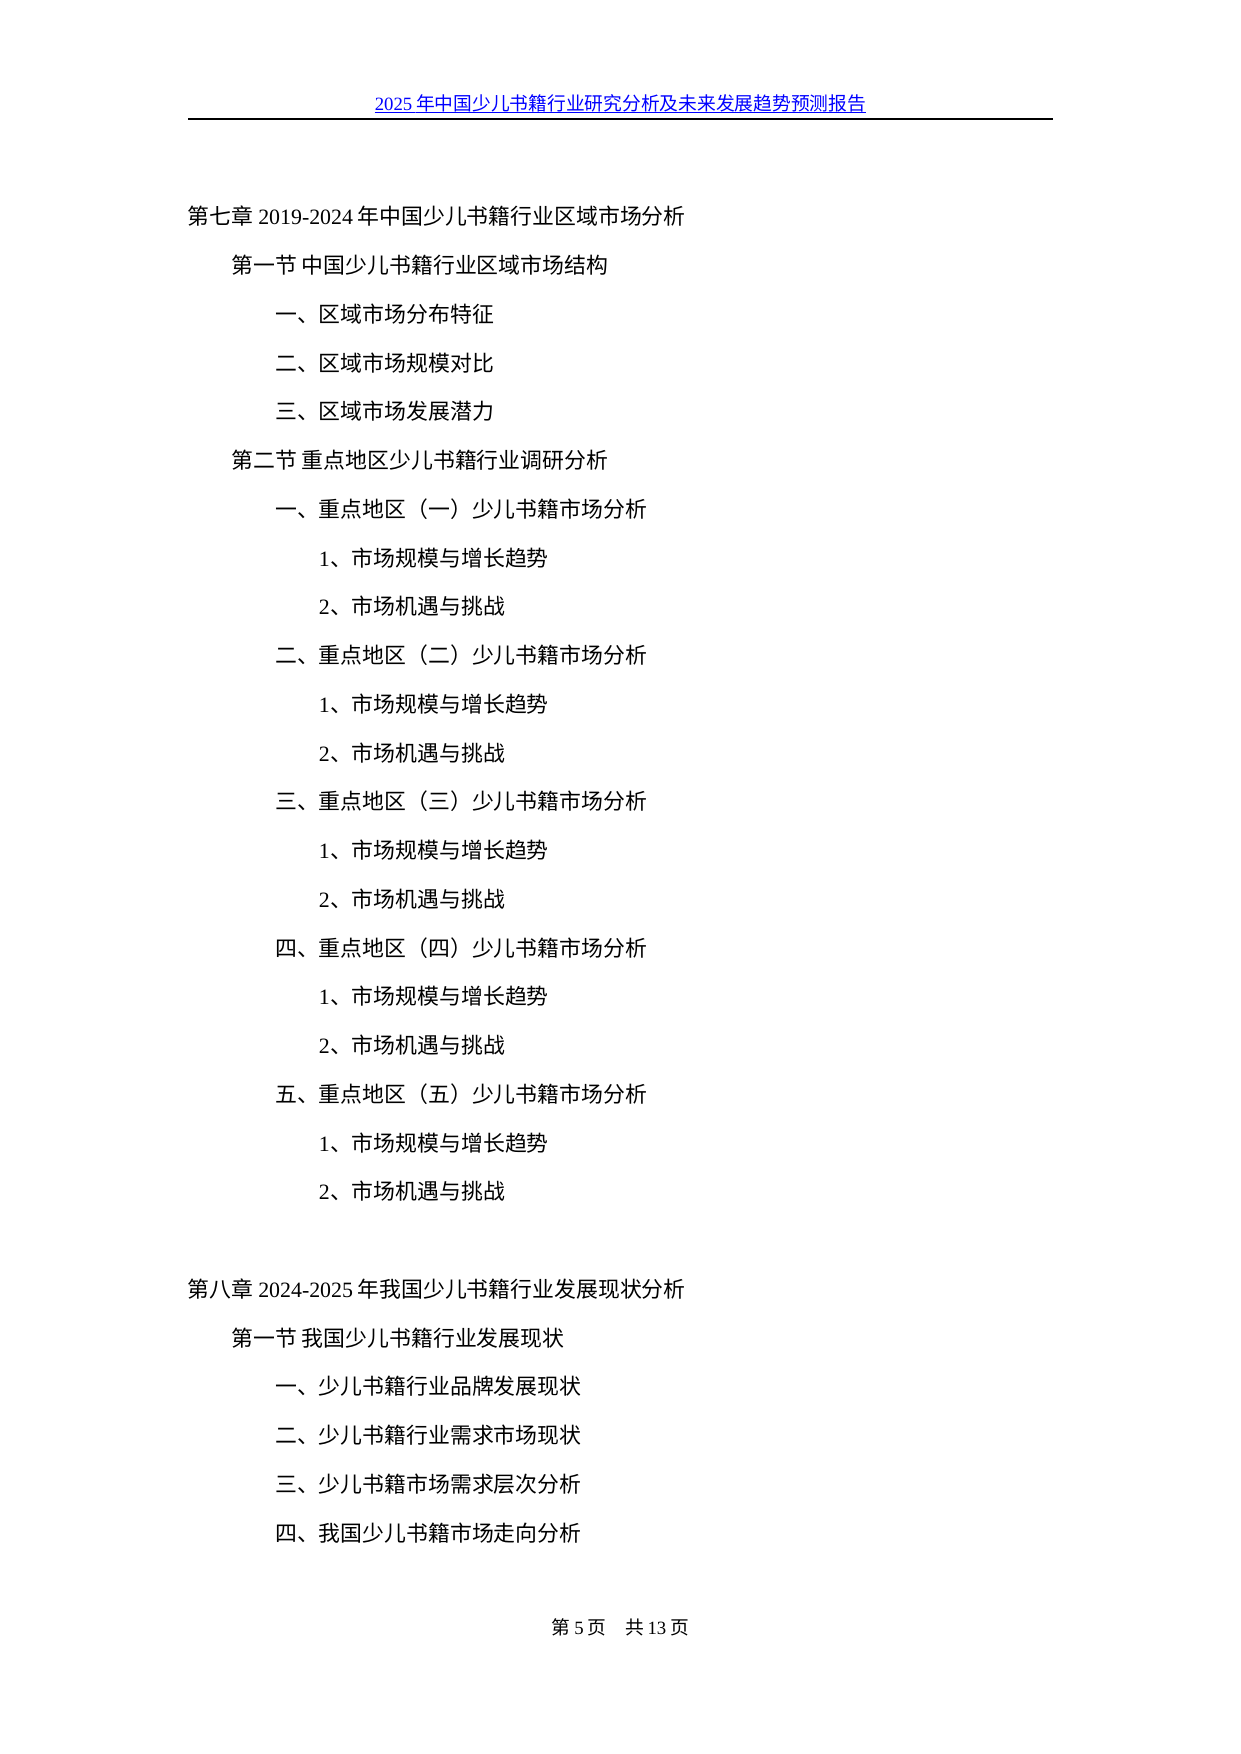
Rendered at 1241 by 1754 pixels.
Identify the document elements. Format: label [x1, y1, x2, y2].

text [187, 150, 1053, 1548]
